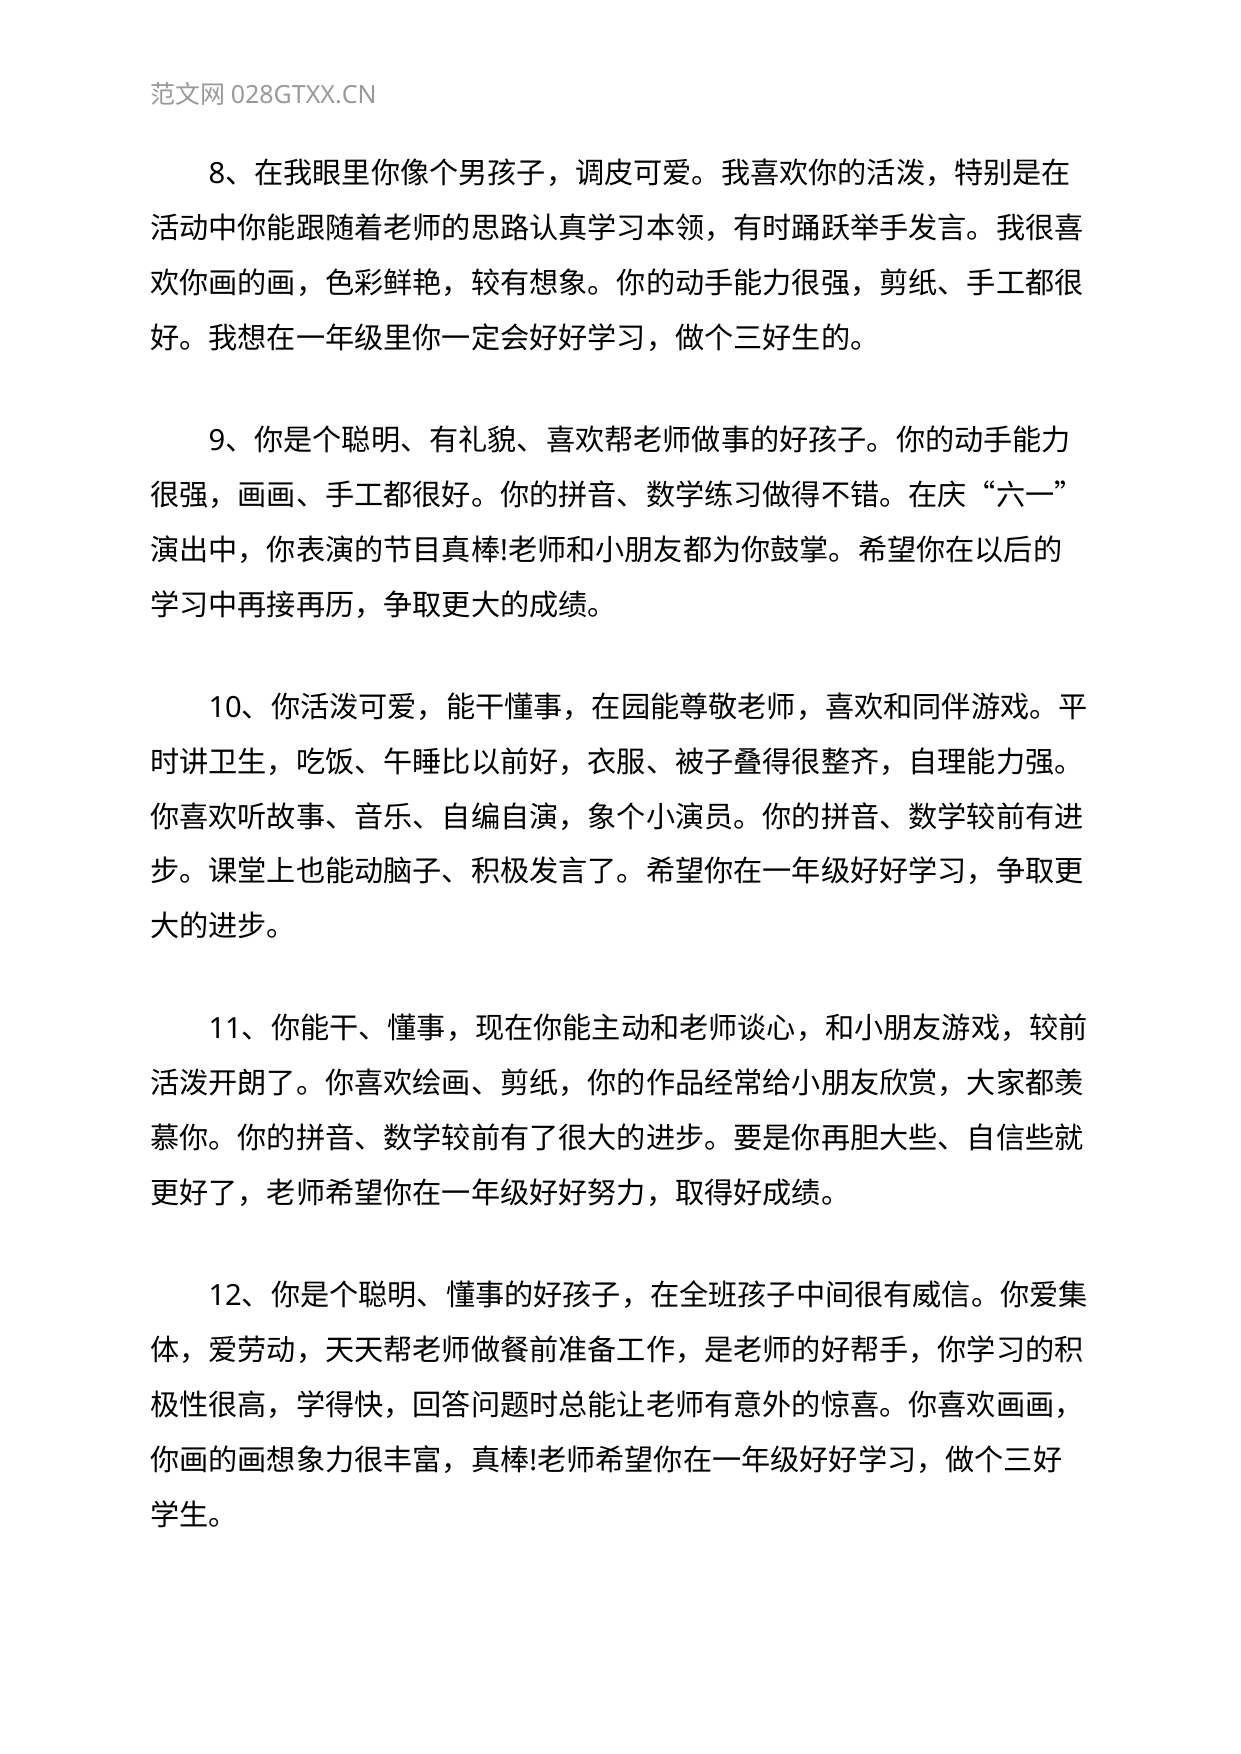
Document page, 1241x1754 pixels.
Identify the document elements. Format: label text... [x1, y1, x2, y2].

text 9、你是个聪明、有礼貌、喜欢帮老师做事的好孩子。你的动手能力很强，画画、手工都很好。你的拼音、数学练习做得不错。在庆“六一”演出中，你表演的节目真棒!老师和小朋友都为你鼓掌。希望你在以后的学习中再接再历，争取更大的成绩。 [150, 417, 1090, 624]
text 12、你是个聪明、懂事的好孩子，在全班孩子中间很有威信。你爱集体，爱劳动，天天帮老师做餐前准备工作，是老师的好帮手，你学习的积极性很高，学得快，回答问题时总能让老师有意外的惊喜。你喜欢画画，你画的画想象力很丰富，真棒!老师希望你在一年级好好学习，做个三好学生。 [150, 1271, 1090, 1533]
text 10、你活泼可爱，能干懂事，在园能尊敬老师，喜欢和同伴游戏。平时讲卫生，吃饭、午睡比以前好，衣服、被子叠得很整齐，自理能力强。你喜欢听故事、音乐、自编自演，象个小演员。你的拼音、数学较前有进步。课堂上也能动脑子、积极发言了。希望你在一年级好好学习，争取更大的进步。 [150, 683, 1090, 945]
text 11、你能干、懂事，现在你能主动和老师谈心，和小朋友游戏，较前活泼开朗了。你喜欢绘画、剪纸，你的作品经常给小朋友欣赏，大家都羡慕你。你的拼音、数学较前有了很大的进步。要是你再胆大些、自信些就更好了，老师希望你在一年级好好努力，取得好成绩。 [150, 1005, 1090, 1212]
text 8、在我眼里你像个男孩子，调皮可爱。我喜欢你的活泼，特别是在活动中你能跟随着老师的思路认真学习本领，有时踊跃举手发言。我很喜欢你画的画，色彩鲜艳，较有想象。你的动手能力很强，剪纸、手工都很好。我想在一年级里你一定会好好学习，做个三好生的。 [150, 150, 1090, 357]
